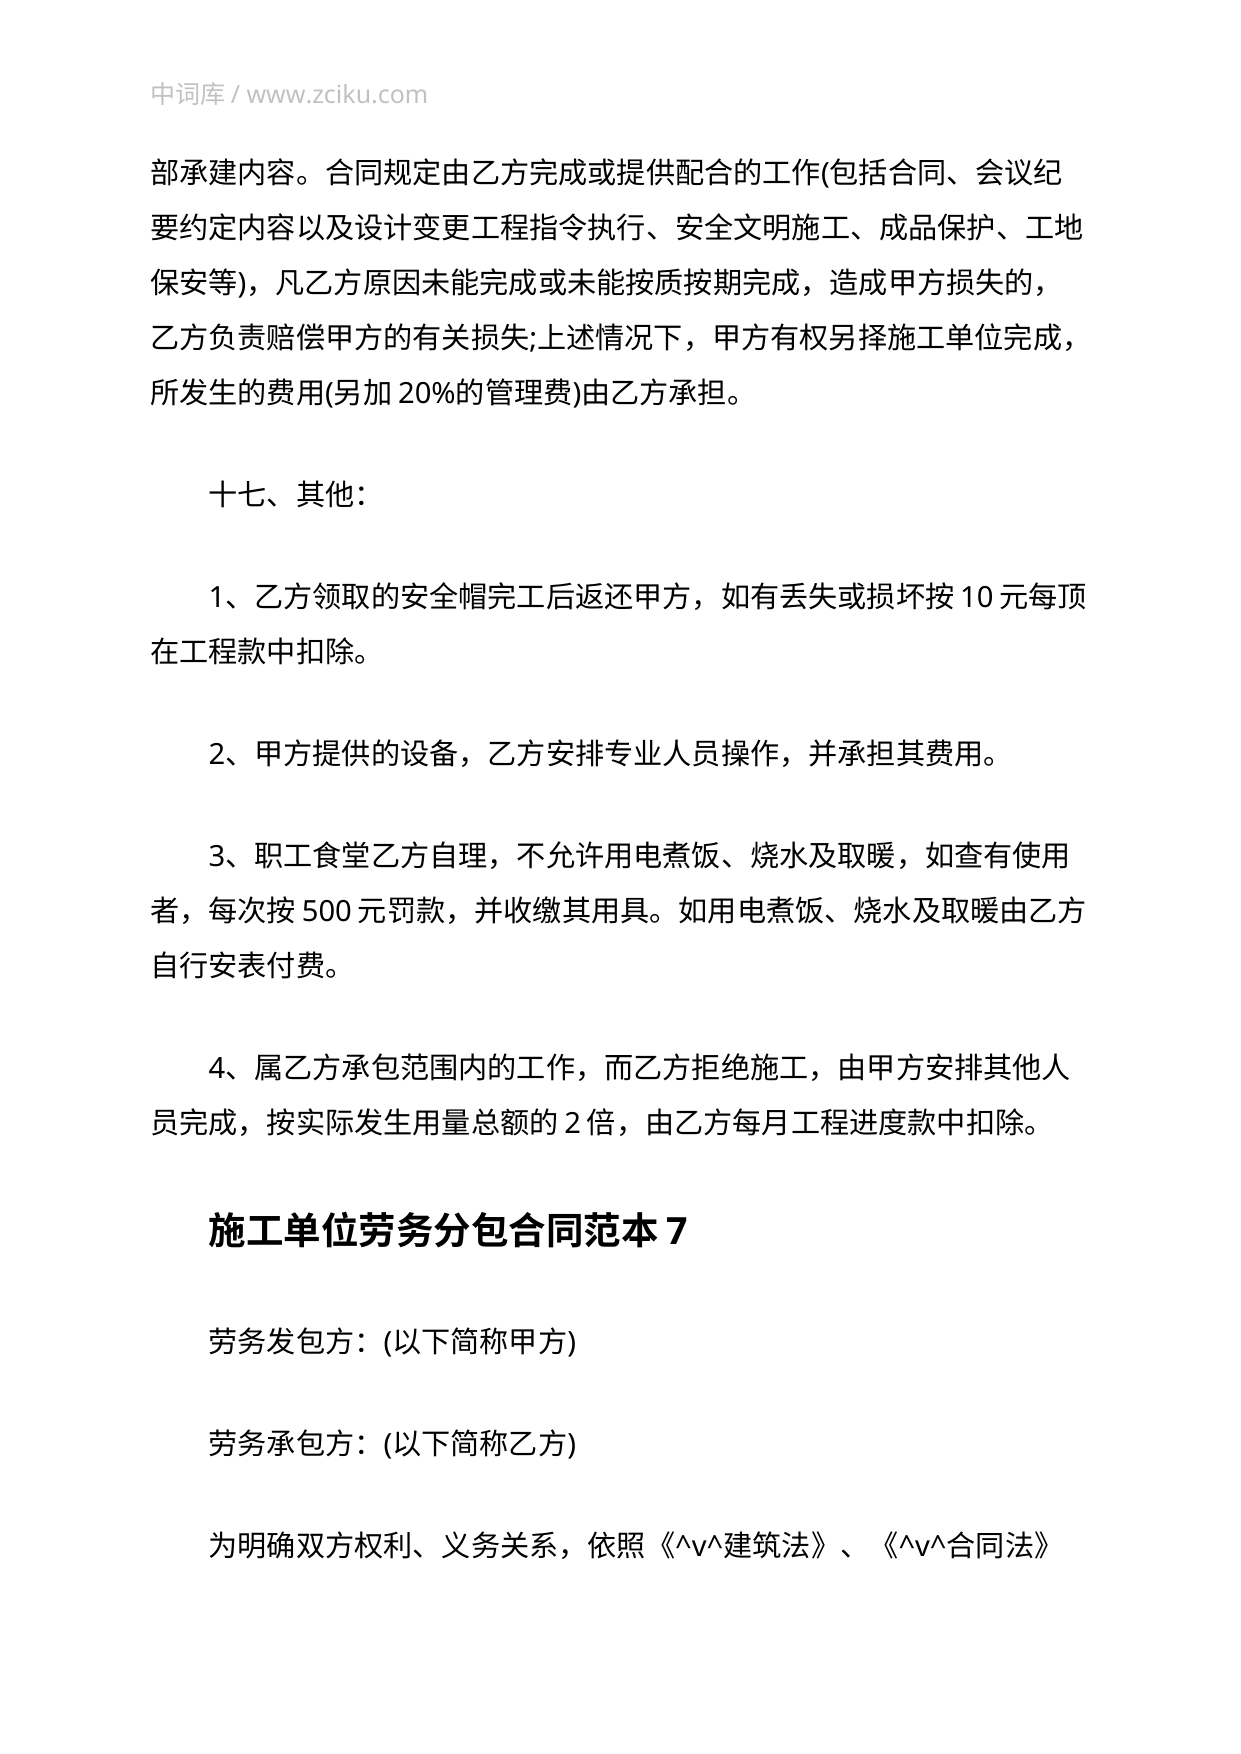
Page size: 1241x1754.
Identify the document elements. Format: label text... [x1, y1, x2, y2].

text 劳务承包方：(以下简称乙方) [150, 1421, 1090, 1463]
text 十七、其他： [150, 472, 1090, 514]
text 劳务发包方：(以下简称甲方) [150, 1319, 1090, 1361]
text 4、属乙方承包范围内的工作，而乙方拒绝施工，由甲方安排其他人员完成，按实际发生用量总额的2倍，由乙方每月工程进度款中扣除。 [150, 1044, 1090, 1142]
text 施工单位劳务分包合同范本7 [150, 1201, 1090, 1256]
text 1、乙方领取的安全帽完工后返还甲方，如有丢失或损坏按10元每顶在工程款中扣除。 [150, 574, 1090, 671]
text 3、职工食堂乙方自理，不允许用电煮饭、烧水及取暖，如查有使用者，每次按500元罚款，并收缴其用具。如用电煮饭、烧水及取暖由乙方自行安表付费。 [150, 832, 1090, 985]
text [150, 1523, 1090, 1565]
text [150, 150, 1090, 412]
text 2、甲方提供的设备，乙方安排专业人员操作，并承担其费用。 [150, 730, 1090, 773]
